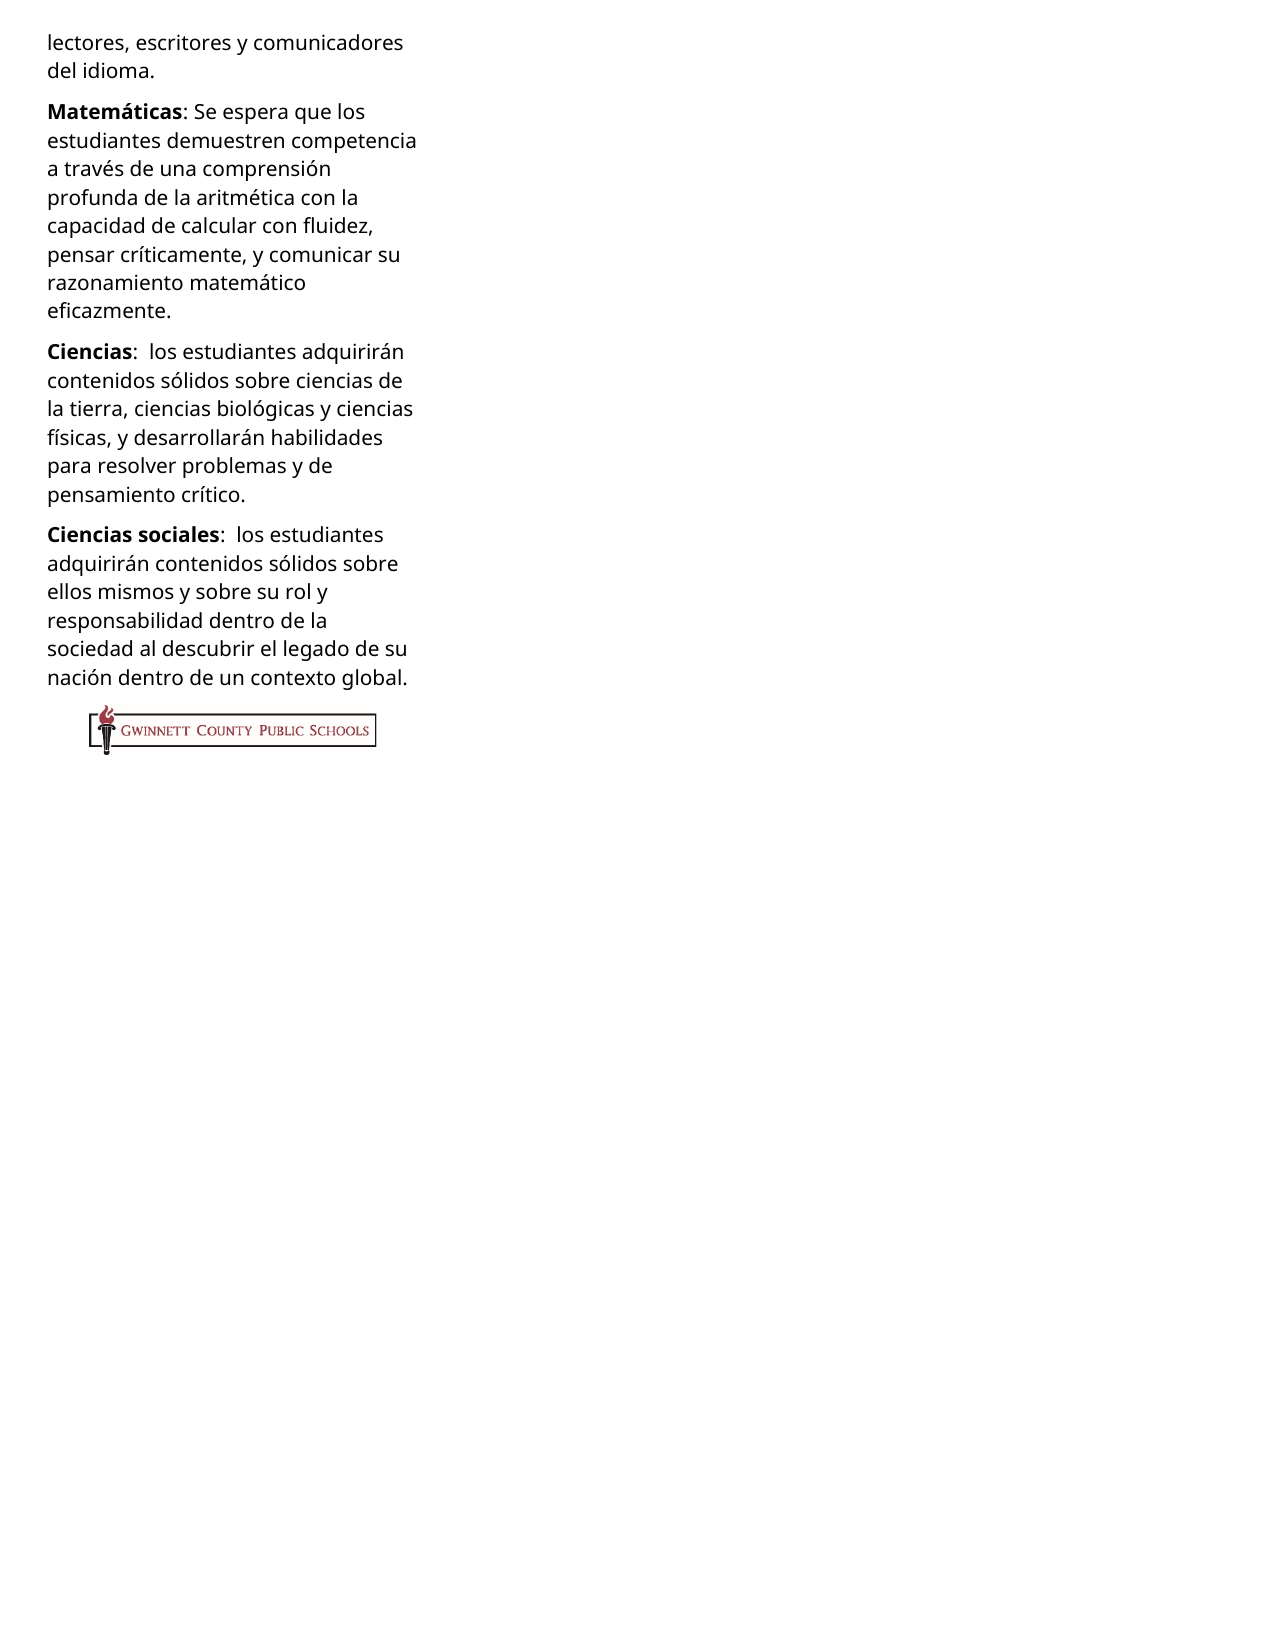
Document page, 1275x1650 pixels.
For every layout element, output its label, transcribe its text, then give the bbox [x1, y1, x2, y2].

text Inglés y lenguaje: todos los estudiantes se graduarán como lectores, escritores y comunicadores del idioma. [47, 28, 419, 85]
text Ciencias: los estudiantes adquirirán contenidos sólidos sobre ciencias de la tierra, ciencias biológicas y ciencias físicas, y desarrollarán habilidades para resolver problemas y de pensamiento crítico. [47, 337, 419, 508]
text Ciencias sociales: los estudiantes adquirirán contenidos sólidos sobre ellos mismos y sobre su rol y responsabilidad dentro de la sociedad al descubrir el legado de su nación dentro de un contexto global. [47, 521, 419, 691]
picture [89, 703, 377, 755]
text Matemáticas: Se espera que los estudiantes demuestren competencia a través de una comprensión profunda de la aritmética con la capacidad de calcular con fluidez, pensar críticamente, y comunicar su razonamiento matemático eficazmente. [47, 97, 419, 325]
